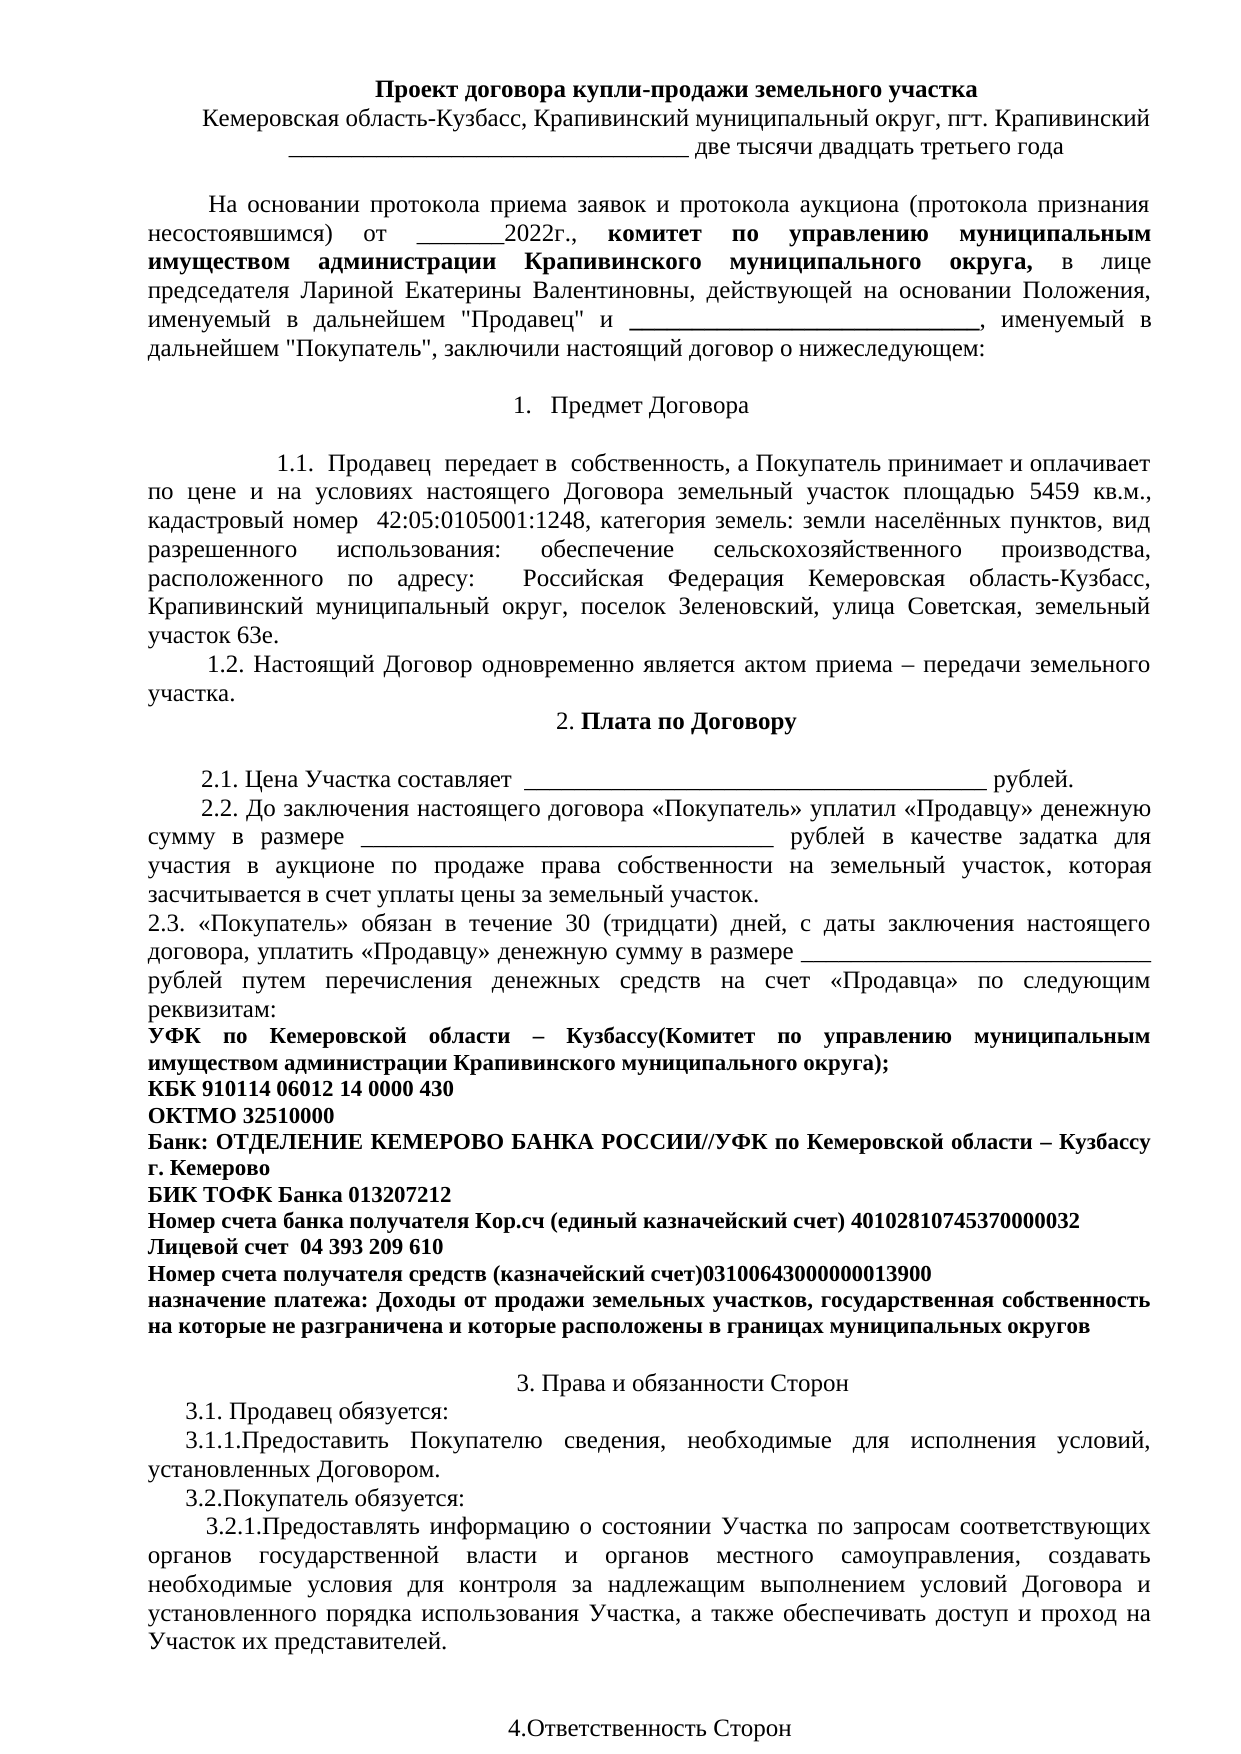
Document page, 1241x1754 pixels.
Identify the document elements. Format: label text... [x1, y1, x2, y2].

text 3.2.Покупатель обязуется: [148, 1483, 1152, 1511]
text 2. Плата по Договору [148, 706, 1152, 735]
text КБК 910114 06012 14 0000 430 [148, 1075, 1152, 1102]
text Лицевой счет 04 393 209 610 [148, 1233, 1152, 1260]
text УФК по Кемеровской области – Кузбассу(Комитет по управлению муниципальным имуществом администрации Крапивинского муниципального округа); [148, 1023, 1152, 1075]
text 2.1. Цена Участка составляет _____________________________________ рублей. [148, 764, 1152, 793]
text 3. Права и обязанности Сторон [148, 1368, 1152, 1396]
text 2.2. До заключения настоящего договора «Покупатель» уплатил «Продавцу» денежную сумму в размере _________________________________ рублей в качестве задатка для участия в аукционе по продаже права собственности на земельный участок, которая засчитывается в счет уплаты цены за земельный участок. [148, 793, 1152, 908]
text На основании протокола приема заявок и протокола аукциона (протокола признания несостоявшимся) от _______2022г., комитет по управлению муниципальным имуществом администрации Крапивинского муниципального округа, в лице председателя Лариной Екатерины Валентиновны, действующей на основании Положения, именуемый в дальнейшем "Продавец" и ____________________________, именуемый в дальнейшем "Покупатель", заключили настоящий договор о нижеследующем: [148, 189, 1152, 361]
text 3.1.1.Предоставить Покупателю сведения, необходимые для исполнения условий, установленных Договором. [148, 1425, 1152, 1483]
text 3.1. Продавец обязуется: [148, 1396, 1152, 1425]
text Номер счета банка получателя Кор.сч (единый казначейский счет) 40102810745370000032 [148, 1207, 1152, 1233]
text БИК ТОФК Банка 013207212 [148, 1181, 1152, 1207]
text ОКТМО 32510000 [148, 1102, 1152, 1128]
text 2.3. «Покупатель» обязан в течение 30 (тридцати) дней, с даты заключения настоящего договора, уплатить «Продавцу» денежную сумму в размере ____________________________ рублей путем перечисления денежных средств на счет «Продавца» по следующим реквизитам: [148, 908, 1152, 1023]
text 1.2. Настоящий Договор одновременно является актом приема – передачи земельного участка. [148, 649, 1152, 706]
text Проект договора купли-продажи земельного участка [148, 74, 1152, 103]
text 4.Ответственность Сторон [148, 1713, 1152, 1741]
text назначение платежа: Доходы от продажи земельных участков, государственная собственность на которые не разграничена и которые расположены в границах муниципальных округов [148, 1286, 1152, 1339]
text Номер счета получателя средств (казначейский счет)03100643000000013900 [148, 1260, 1152, 1286]
text 1.1. Продавец передает в собственность, а Покупатель принимает и оплачивает по цене и на условиях настоящего Договора земельный участок площадью 5459 кв.м., кадастровый номер 42:05:0105001:1248, категория земель: земли населённых пунктов, вид разрешенного использования: обеспечение сельскохозяйственного производства, расположенного по адресу: Российская Федерация Кемеровская область-Кузбасс, Крапивинский муниципальный округ, поселок Зеленовский, улица Советская, земельный участок 63е. [148, 448, 1152, 649]
text 3.2.1.Предоставлять информацию о состоянии Участка по запросам соответствующих органов государственной власти и органов местного самоуправления, создавать необходимые условия для контроля за надлежащим выполнением условий Договора и установленного порядка использования Участка, а также обеспечивать доступ и проход на Участок их представителей. [148, 1511, 1152, 1655]
list Предмет Договора [110, 390, 1152, 419]
text Банк: ОТДЕЛЕНИЕ КЕМЕРОВО БАНКА РОССИИ//УФК по Кемеровской области – Кузбассу г. Кемерово [148, 1128, 1152, 1181]
text ________________________________ две тысячи двадцать третьего года [148, 131, 1152, 160]
text Кемеровская область-Кузбасс, Крапивинский муниципальный округ, пгт. Крапивинский [148, 103, 1152, 131]
